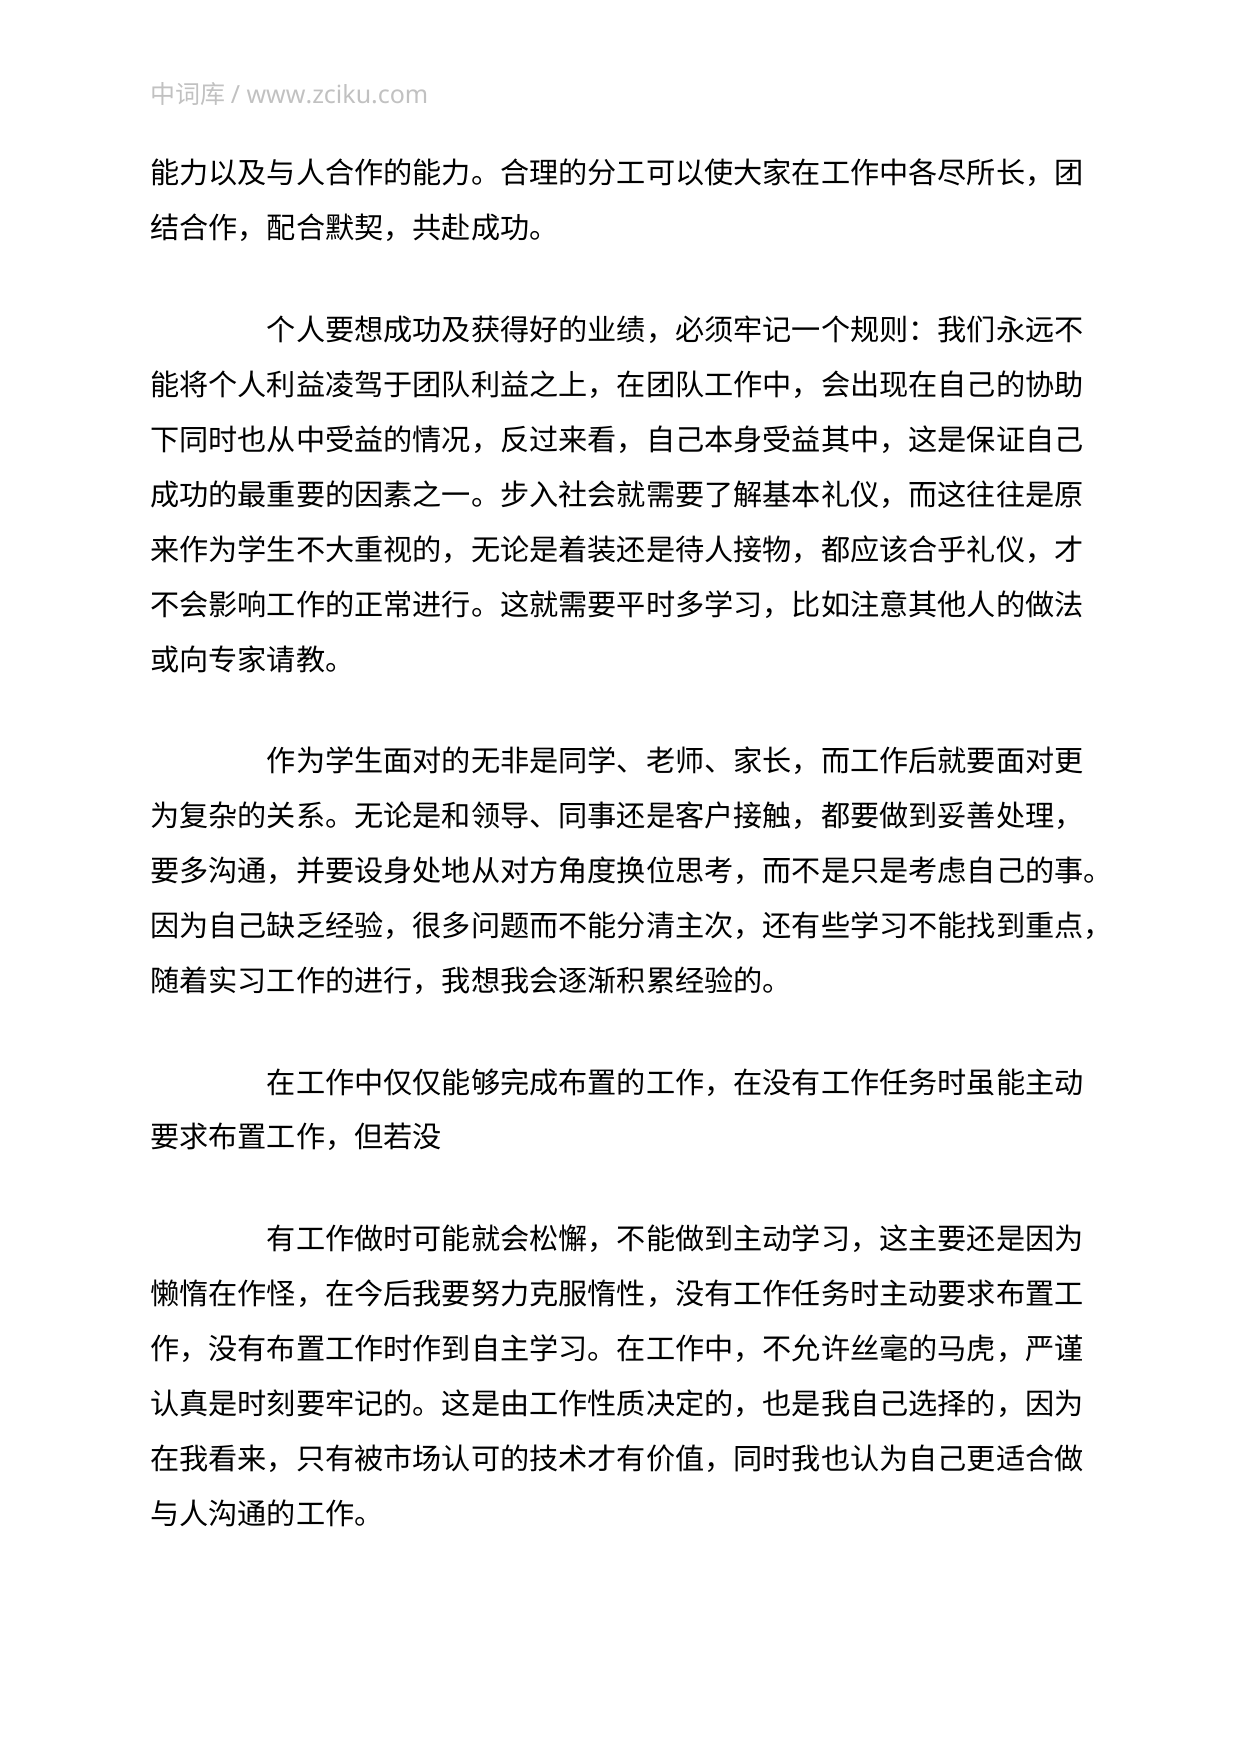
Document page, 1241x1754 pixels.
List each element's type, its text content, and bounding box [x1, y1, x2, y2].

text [150, 150, 1090, 247]
text 在工作中仅仅能够完成布置的工作，在没有工作任务时虽能主动要求布置工作，但若没 [150, 1059, 1090, 1156]
text 个人要想成功及获得好的业绩，必须牢记一个规则：我们永远不能将个人利益凌驾于团队利益之上，在团队工作中，会出现在自己的协助下同时也从中受益的情况，反过来看，自己本身受益其中，这是保证自己成功的最重要的因素之一。步入社会就需要了解基本礼仪，而这往往是原来作为学生不大重视的，无论是着装还是待人接物，都应该合乎礼仪，才不会影响工作的正常进行。这就需要平时多学习，比如注意其他人的做法或向专家请教。 [150, 307, 1090, 678]
text 有工作做时可能就会松懈，不能做到主动学习，这主要还是因为懒惰在作怪，在今后我要努力克服惰性，没有工作任务时主动要求布置工作，没有布置工作时作到自主学习。在工作中，不允许丝毫的马虎，严谨认真是时刻要牢记的。这是由工作性质决定的，也是我自己选择的，因为在我看来，只有被市场认可的技术才有价值，同时我也认为自己更适合做与人沟通的工作。 [150, 1216, 1090, 1533]
text 作为学生面对的无非是同学、老师、家长，而工作后就要面对更为复杂的关系。无论是和领导、同事还是客户接触，都要做到妥善处理，要多沟通，并要设身处地从对方角度换位思考，而不是只是考虑自己的事。因为自己缺乏经验，很多问题而不能分清主次，还有些学习不能找到重点，随着实习工作的进行，我想我会逐渐积累经验的。 [150, 738, 1090, 1000]
